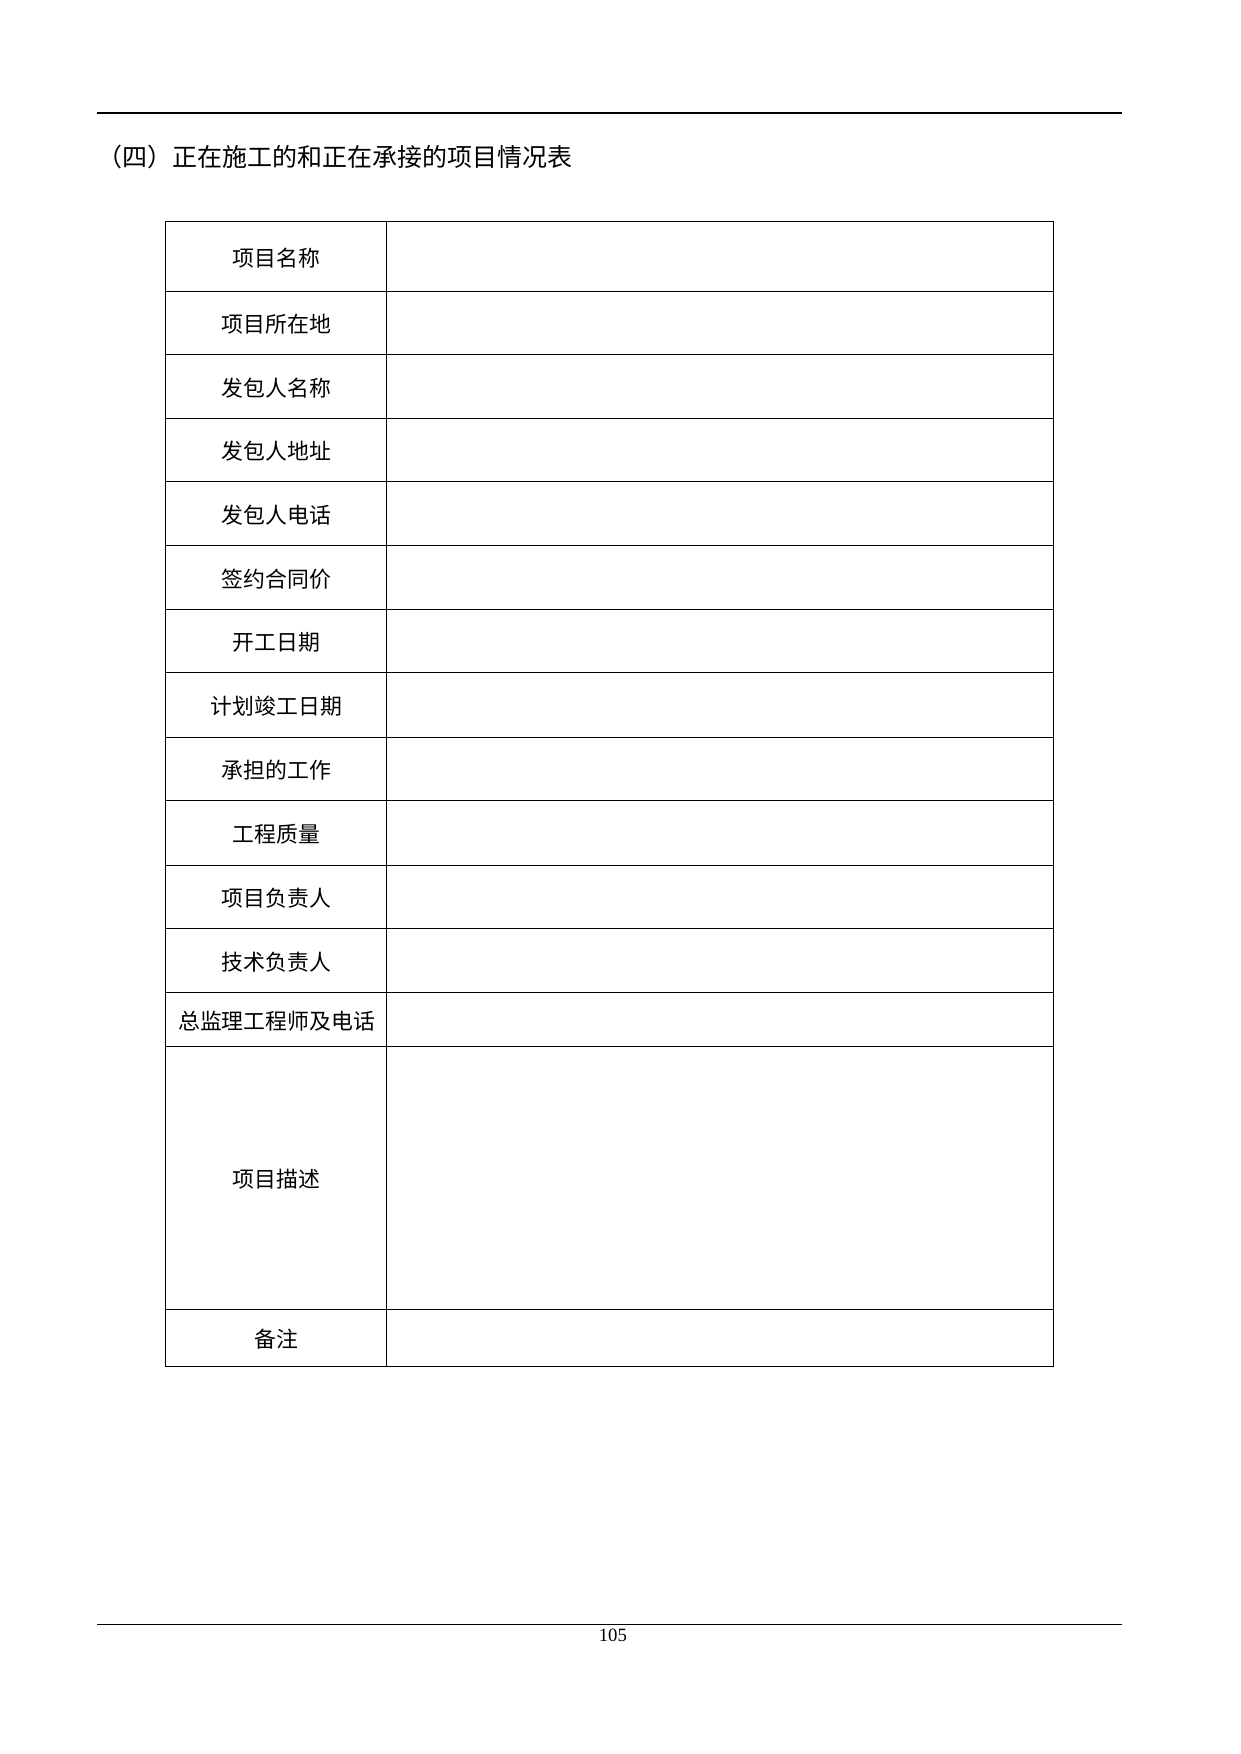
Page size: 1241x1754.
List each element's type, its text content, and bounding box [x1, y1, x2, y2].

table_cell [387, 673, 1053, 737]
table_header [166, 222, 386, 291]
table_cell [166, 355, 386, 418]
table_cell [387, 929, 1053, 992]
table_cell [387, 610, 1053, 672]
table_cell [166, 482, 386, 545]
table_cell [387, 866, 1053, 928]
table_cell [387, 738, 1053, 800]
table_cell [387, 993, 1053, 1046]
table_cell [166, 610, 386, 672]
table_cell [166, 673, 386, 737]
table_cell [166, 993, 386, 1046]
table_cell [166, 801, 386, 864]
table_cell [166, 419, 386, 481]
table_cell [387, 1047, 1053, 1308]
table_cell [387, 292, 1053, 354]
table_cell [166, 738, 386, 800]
text （四）正在施工的和正在承接的项目情况表 [97, 123, 1122, 188]
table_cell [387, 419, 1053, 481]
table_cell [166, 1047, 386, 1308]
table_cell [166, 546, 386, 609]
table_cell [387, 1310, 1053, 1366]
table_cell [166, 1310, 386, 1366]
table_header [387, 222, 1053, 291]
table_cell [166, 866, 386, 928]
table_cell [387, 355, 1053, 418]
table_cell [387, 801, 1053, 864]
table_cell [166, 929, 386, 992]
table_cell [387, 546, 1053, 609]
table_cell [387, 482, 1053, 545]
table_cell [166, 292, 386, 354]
